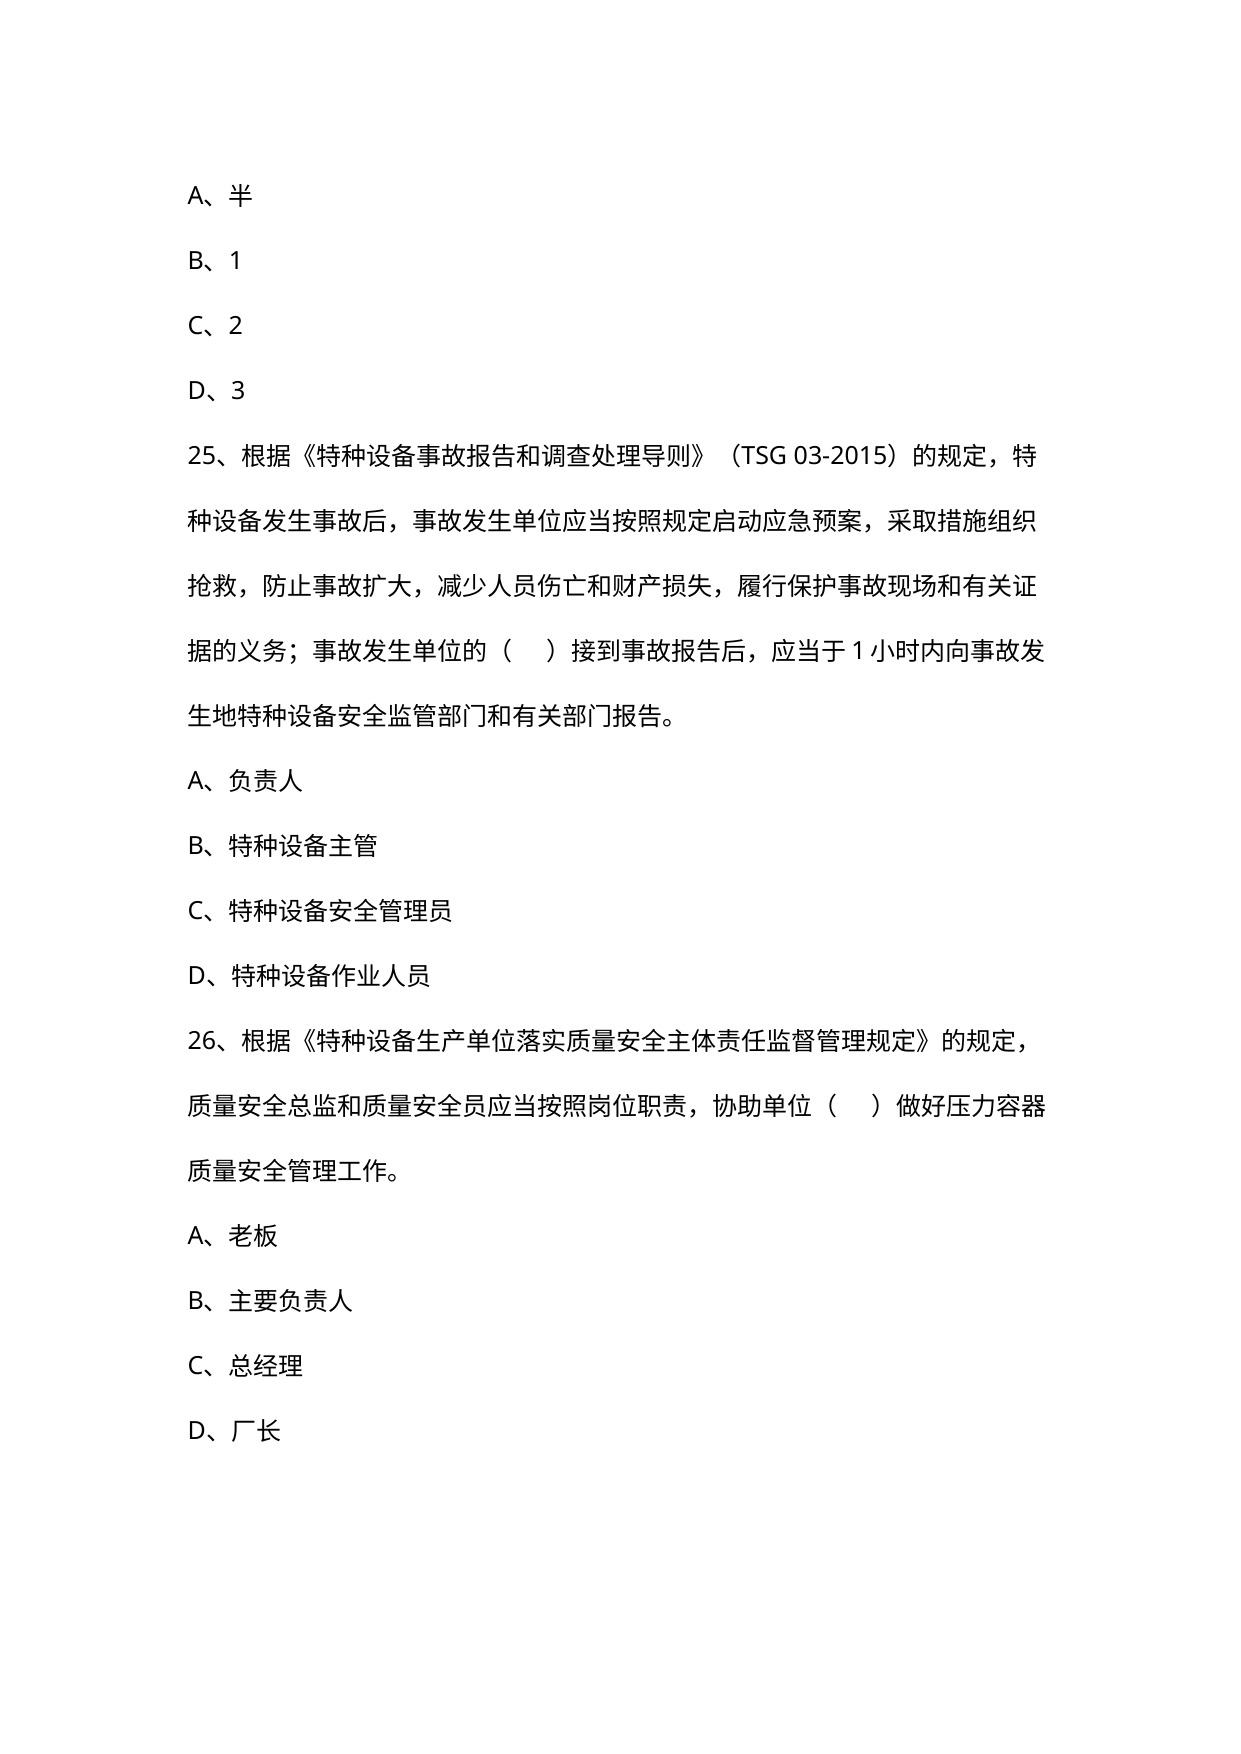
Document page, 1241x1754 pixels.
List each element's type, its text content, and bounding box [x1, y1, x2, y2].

text B、主要负责人 [187, 1267, 1053, 1332]
text D、特种设备作业人员 [187, 942, 1053, 1007]
text A、老板 [187, 1202, 1053, 1267]
text 26、根据《特种设备生产单位落实质量安全主体责任监督管理规定》的规定，质量安全总监和质量安全员应当按照岗位职责，协助单位（ ）做好压力容器质量安全管理工作。 [187, 1007, 1053, 1202]
text B、特种设备主管 [187, 812, 1053, 877]
text C、特种设备安全管理员 [187, 877, 1053, 942]
text 25、根据《特种设备事故报告和调查处理导则》（TSG 03-2015）的规定，特种设备发生事故后，事故发生单位应当按照规定启动应急预案，采取措施组织抢救，防止事故扩大，减少人员伤亡和财产损失，履行保护事故现场和有关证据的义务；事故发生单位的（ ）接到事故报告后，应当于1小时内向事故发生地特种设备安全监管部门和有关部门报告。 [187, 422, 1053, 747]
text C、总经理 [187, 1332, 1053, 1397]
text A、负责人 [187, 747, 1053, 812]
text A、半 [187, 162, 1053, 227]
text D、厂长 [187, 1397, 1053, 1462]
text D、3 [187, 357, 1053, 422]
text B、1 [187, 227, 1053, 292]
text C、2 [187, 292, 1053, 357]
